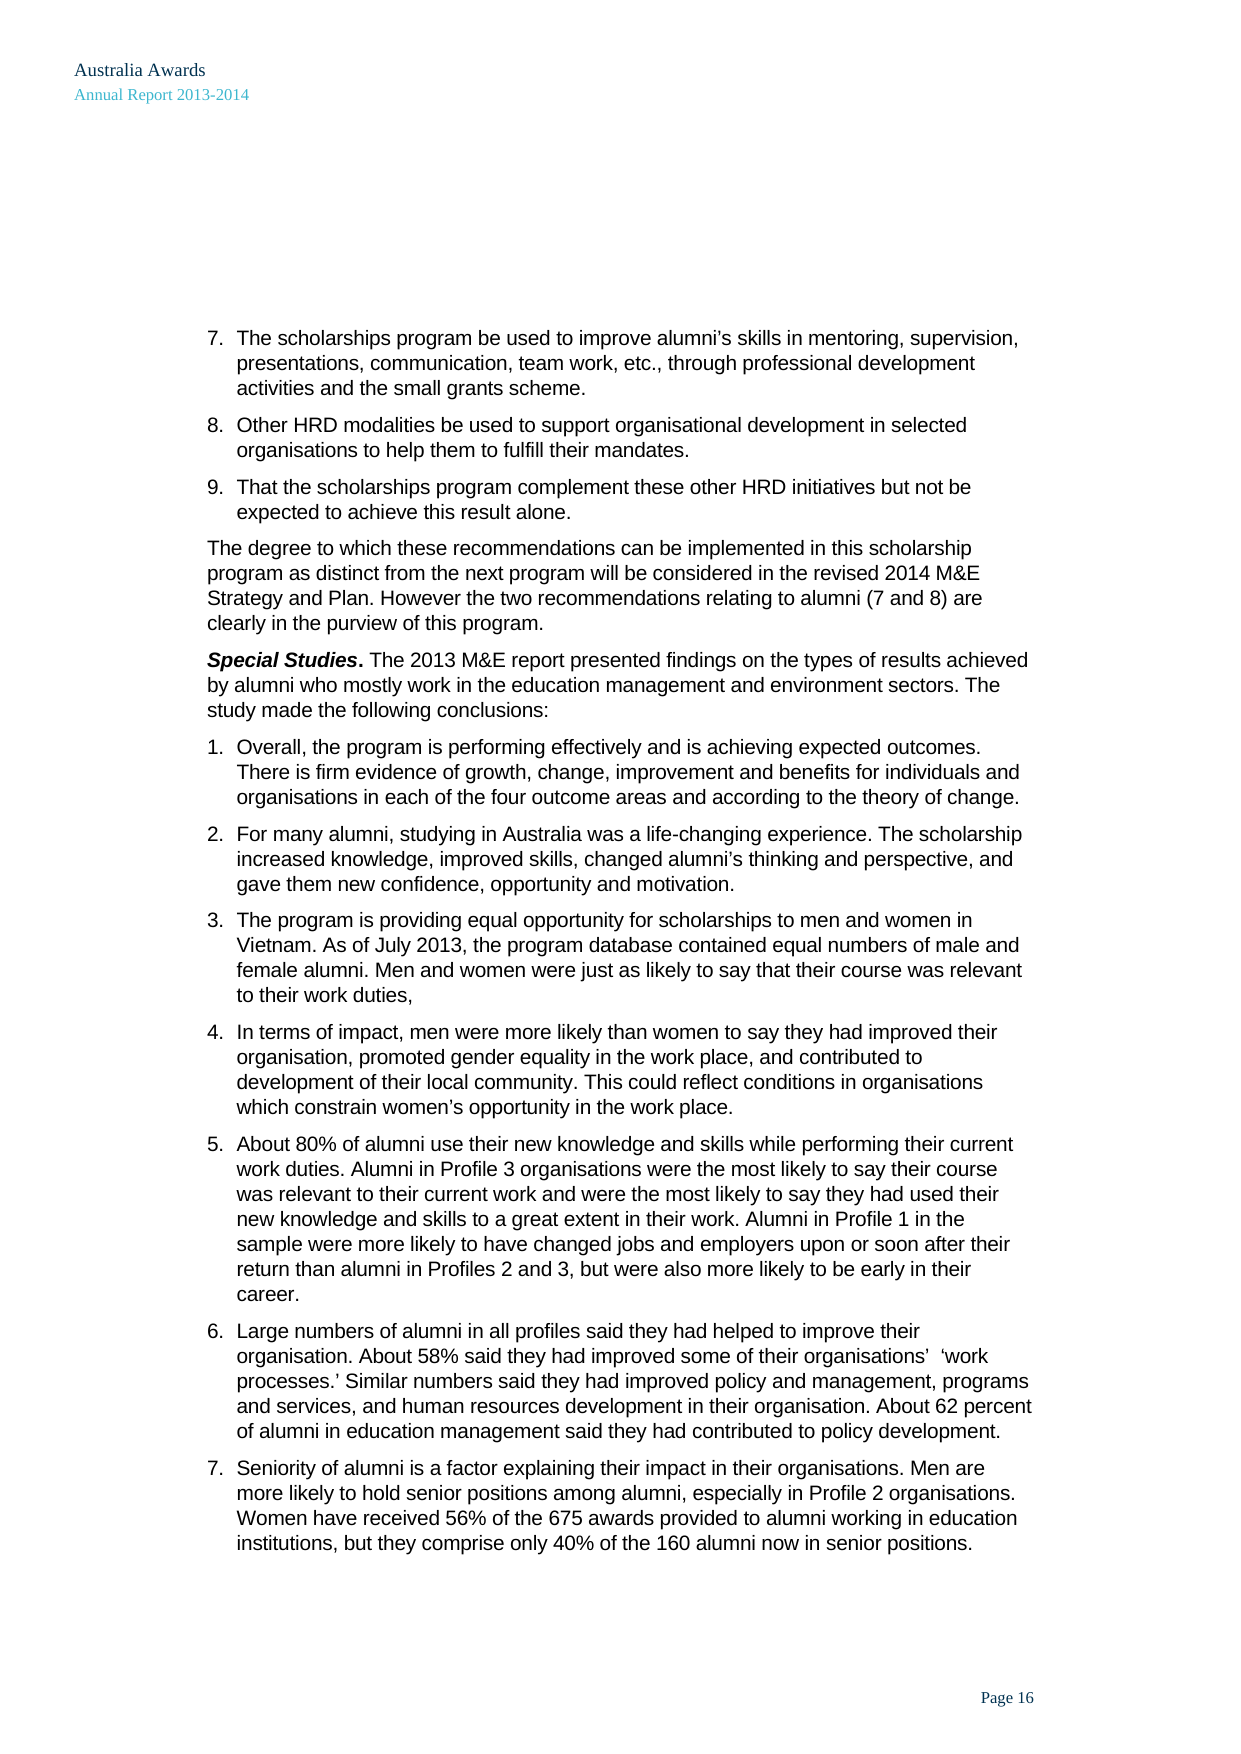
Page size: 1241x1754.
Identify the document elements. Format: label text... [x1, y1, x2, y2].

list Other HRD modalities be used to support organisational development in selected organisations to help them to fulfill their mandates. [207, 412, 1033, 462]
list Large numbers of alumni in all profiles said they had helped to improve their organisation. About 58% said they had improved some of their organisations’ ‘work processes.’ Similar numbers said they had improved policy and management, programs and services, and human resources development in their organisation. About 62 percent of alumni in education management said they had contributed to policy development. [207, 1318, 1033, 1443]
list Overall, the program is performing effectively and is achieving expected outcomes. There is firm evidence of growth, change, improvement and benefits for individuals and organisations in each of the four outcome areas and according to the theory of change. [207, 734, 1033, 809]
list The degree to which these recommendations can be implemented in this scholarship program as distinct from the next program will be considered in the revised 2014 M&E Strategy and Plan. However the two recommendations relating to alumni (7 and 8) are clearly in the purview of this program. [207, 535, 1033, 635]
list That the scholarships program complement these other HRD initiatives but not be expected to achieve this result alone. [207, 473, 1033, 523]
list The scholarships program be used to improve alumni’s skills in mentoring, supervision, presentations, communication, team work, etc., through professional development activities and the small grants scheme. [207, 325, 1033, 400]
list The program is providing equal opportunity for scholarships to men and women in Vietnam. As of July 2013, the program database contained equal numbers of male and female alumni. Men and women were just as likely to say that their course was relevant to their work duties, [207, 907, 1033, 1007]
list In terms of impact, men were more likely than women to say they had improved their organisation, promoted gender equality in the work place, and contributed to development of their local community. This could reflect conditions in organisations which constrain women’s opportunity in the work place. [207, 1019, 1033, 1119]
list For many alumni, studying in Australia was a life-changing experience. The scholarship increased knowledge, improved skills, changed alumni’s thinking and perspective, and gave them new confidence, opportunity and motivation. [207, 821, 1033, 896]
list Seniority of alumni is a factor explaining their impact in their organisations. Men are more likely to hold senior positions among alumni, especially in Profile 2 organisations. Women have received 56% of the 675 awards provided to alumni working in education institutions, but they comprise only 40% of the 160 alumni now in senior positions. [207, 1454, 1033, 1554]
text Special Studies. The 2013 M&E report presented findings on the types of results achieved by alumni who mostly work in the education management and environment sectors. The study made the following conclusions: [207, 647, 1033, 722]
list About 80% of alumni use their new knowledge and skills while performing their current work duties. Alumni in Profile 3 organisations were the most likely to say their course was relevant to their current work and were the most likely to say they had used their new knowledge and skills to a great extent in their work. Alumni in Profile 1 in the sample were more likely to have changed jobs and employers upon or soon after their return than alumni in Profiles 2 and 3, but were also more likely to be early in their career. [207, 1131, 1033, 1306]
